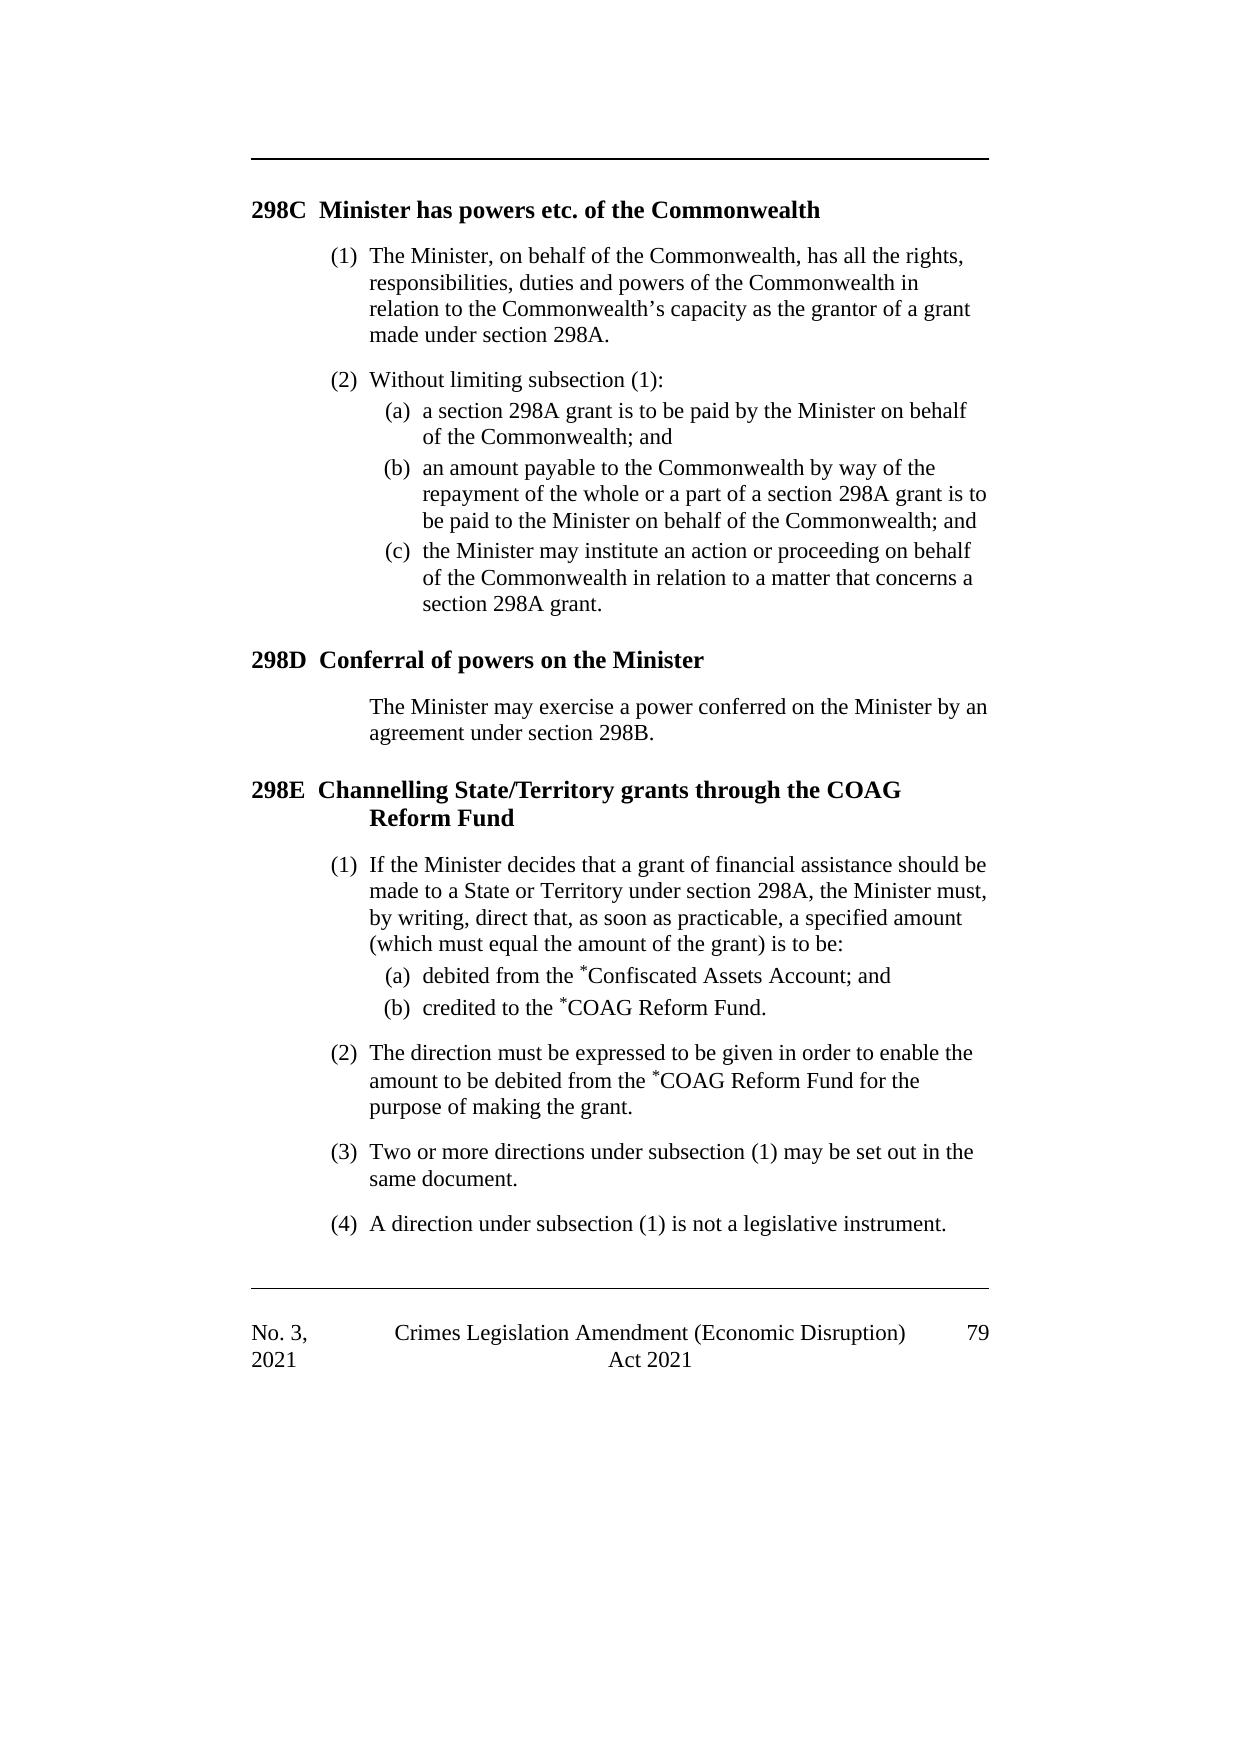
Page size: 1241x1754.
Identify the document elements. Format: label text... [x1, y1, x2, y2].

text The Minister may exercise a power conferred on the Minister by an agreement under section 298B. [251, 693, 989, 746]
text (a) a section 298A grant is to be paid by the Minister on behalf of the Commonwealth; and [251, 397, 989, 450]
text (4) A direction under subsection (1) is not a legislative instrument. [251, 1210, 989, 1236]
text (c) the Minister may institute an action or proceeding on behalf of the Commonwealth in relation to a matter that concerns a section 298A grant. [251, 537, 989, 616]
text 298E Channelling State/Territory grants through the COAG Reform Fund [251, 775, 989, 832]
text (2) Without limiting subsection (1): [251, 367, 989, 393]
text (b) credited to the *COAG Reform Fund. [251, 993, 989, 1020]
text (a) debited from the *Confiscated Assets Account; and [251, 961, 989, 988]
text 298D Conferral of powers on the Minister [251, 645, 989, 674]
text (1) The Minister, on behalf of the Commonwealth, has all the rights, responsibilities, duties and powers of the Commonwealth in relation to the Commonwealth’s capacity as the grantor of a grant made under section 298A. [251, 242, 989, 348]
text (1) If the Minister decides that a grant of financial assistance should be made to a State or Territory under section 298A, the Minister must, by writing, direct that, as soon as practicable, a specified amount (which must equal the amount of the grant) is to be: [251, 851, 989, 956]
text (2) The direction must be expressed to be given in order to enable the amount to be debited from the *COAG Reform Fund for the purpose of making the grant. [251, 1039, 989, 1120]
text (b) an amount payable to the Commonwealth by way of the repayment of the whole or a part of a section 298A grant is to be paid to the Minister on behalf of the Commonwealth; and [251, 454, 989, 533]
text (3) Two or more directions under subsection (1) may be set out in the same document. [251, 1138, 989, 1191]
text 298C Minister has powers etc. of the Commonwealth [251, 195, 989, 224]
